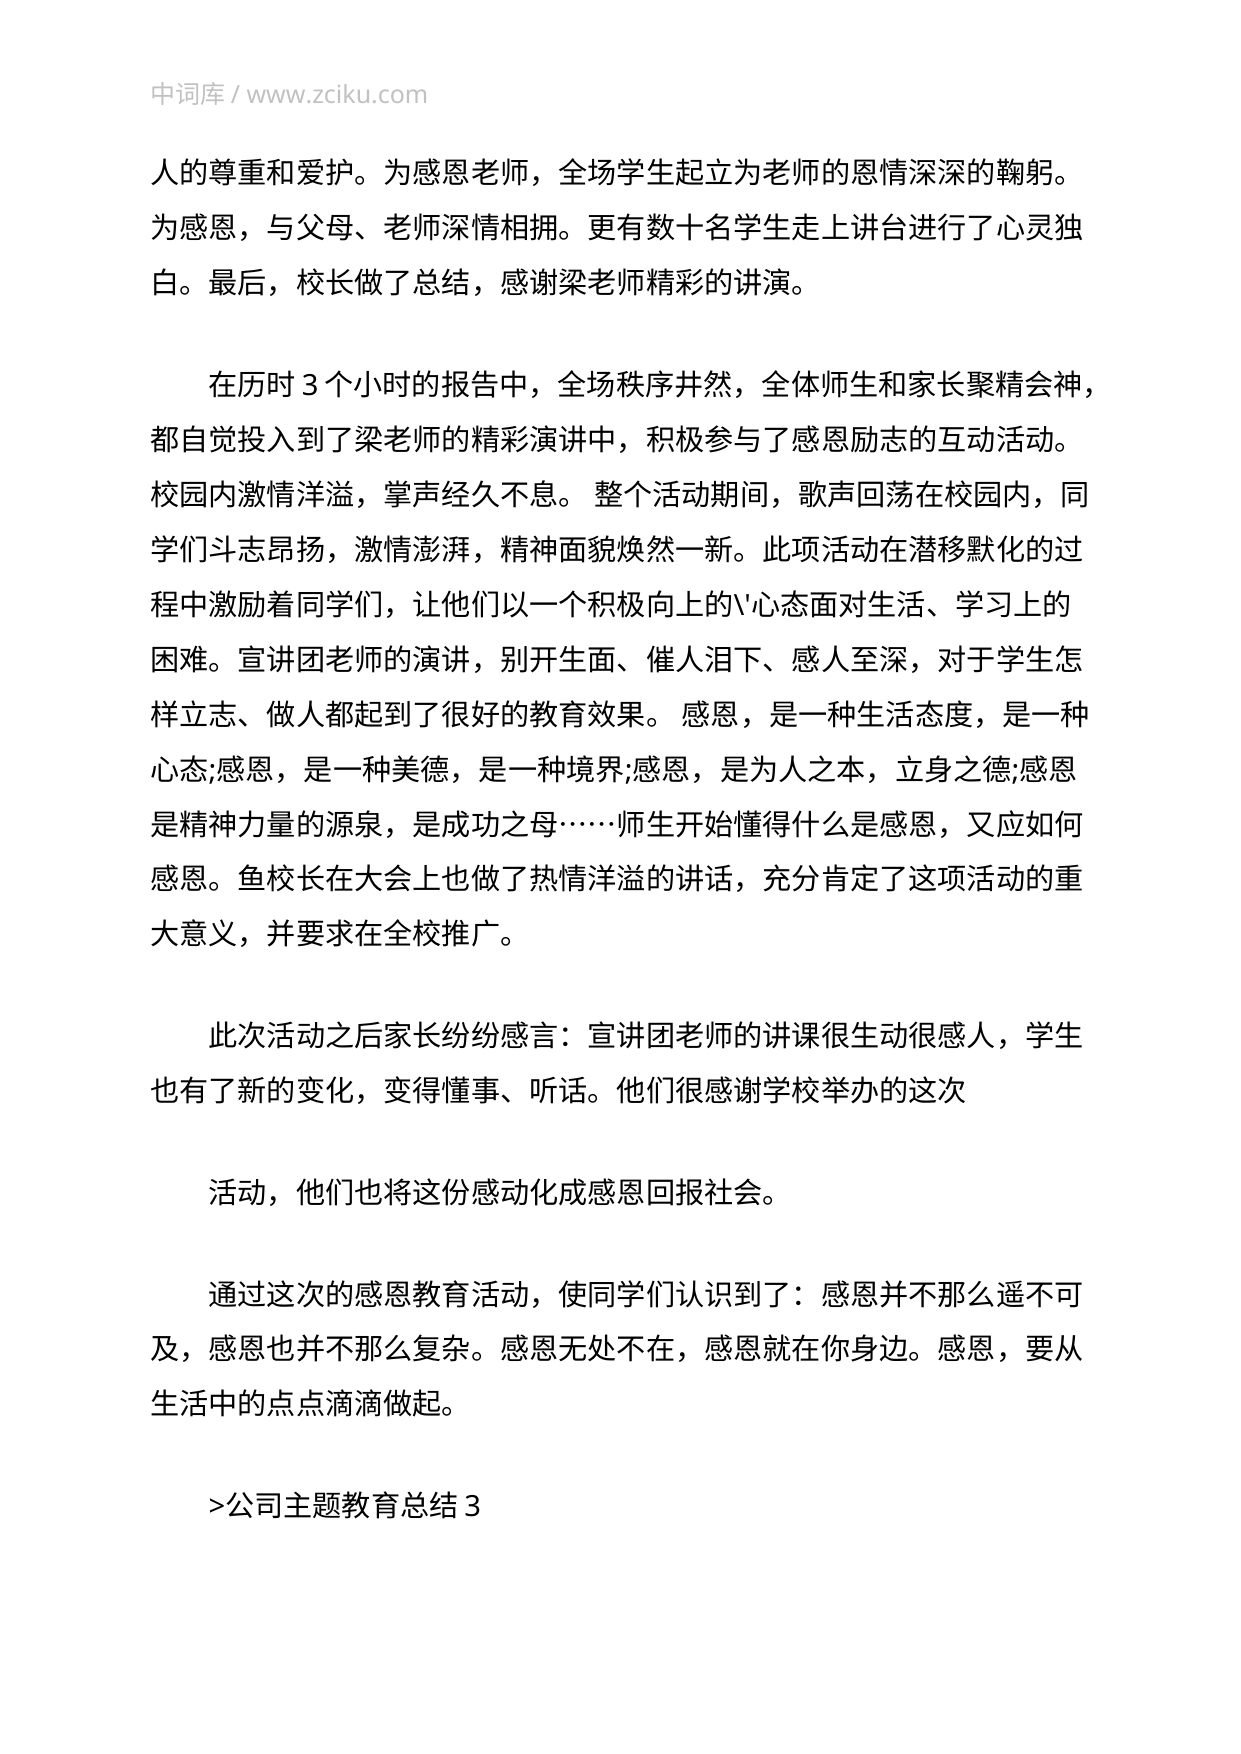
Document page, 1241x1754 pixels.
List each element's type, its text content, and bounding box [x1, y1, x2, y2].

text 在历时3个小时的报告中，全场秩序井然，全体师生和家长聚精会神，都自觉投入到了梁老师的精彩演讲中，积极参与了感恩励志的互动活动。校园内激情洋溢，掌声经久不息。 整个活动期间，歌声回荡在校园内，同学们斗志昂扬，激情澎湃，精神面貌焕然一新。此项活动在潜移默化的过程中激励着同学们，让他们以一个积极向上的\'心态面对生活、学习上的困难。宣讲团老师的演讲，别开生面、催人泪下、感人至深，对于学生怎样立志、做人都起到了很好的教育效果。 感恩，是一种生活态度，是一种心态;感恩，是一种美德，是一种境界;感恩，是为人之本，立身之德;感恩是精神力量的源泉，是成功之母……师生开始懂得什么是感恩，又应如何感恩。鱼校长在大会上也做了热情洋溢的讲话，充分肯定了这项活动的重大意义，并要求在全校推广。 [150, 362, 1090, 953]
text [150, 150, 1090, 302]
text >公司主题教育总结3 [150, 1483, 1090, 1525]
text 活动，他们也将这份感动化成感恩回报社会。 [150, 1169, 1090, 1212]
text 通过这次的感恩教育活动，使同学们认识到了：感恩并不那么遥不可及，感恩也并不那么复杂。感恩无处不在，感恩就在你身边。感恩，要从生活中的点点滴滴做起。 [150, 1271, 1090, 1423]
text 此次活动之后家长纷纷感言：宣讲团老师的讲课很生动很感人，学生也有了新的变化，变得懂事、听话。他们很感谢学校举办的这次 [150, 1013, 1090, 1110]
